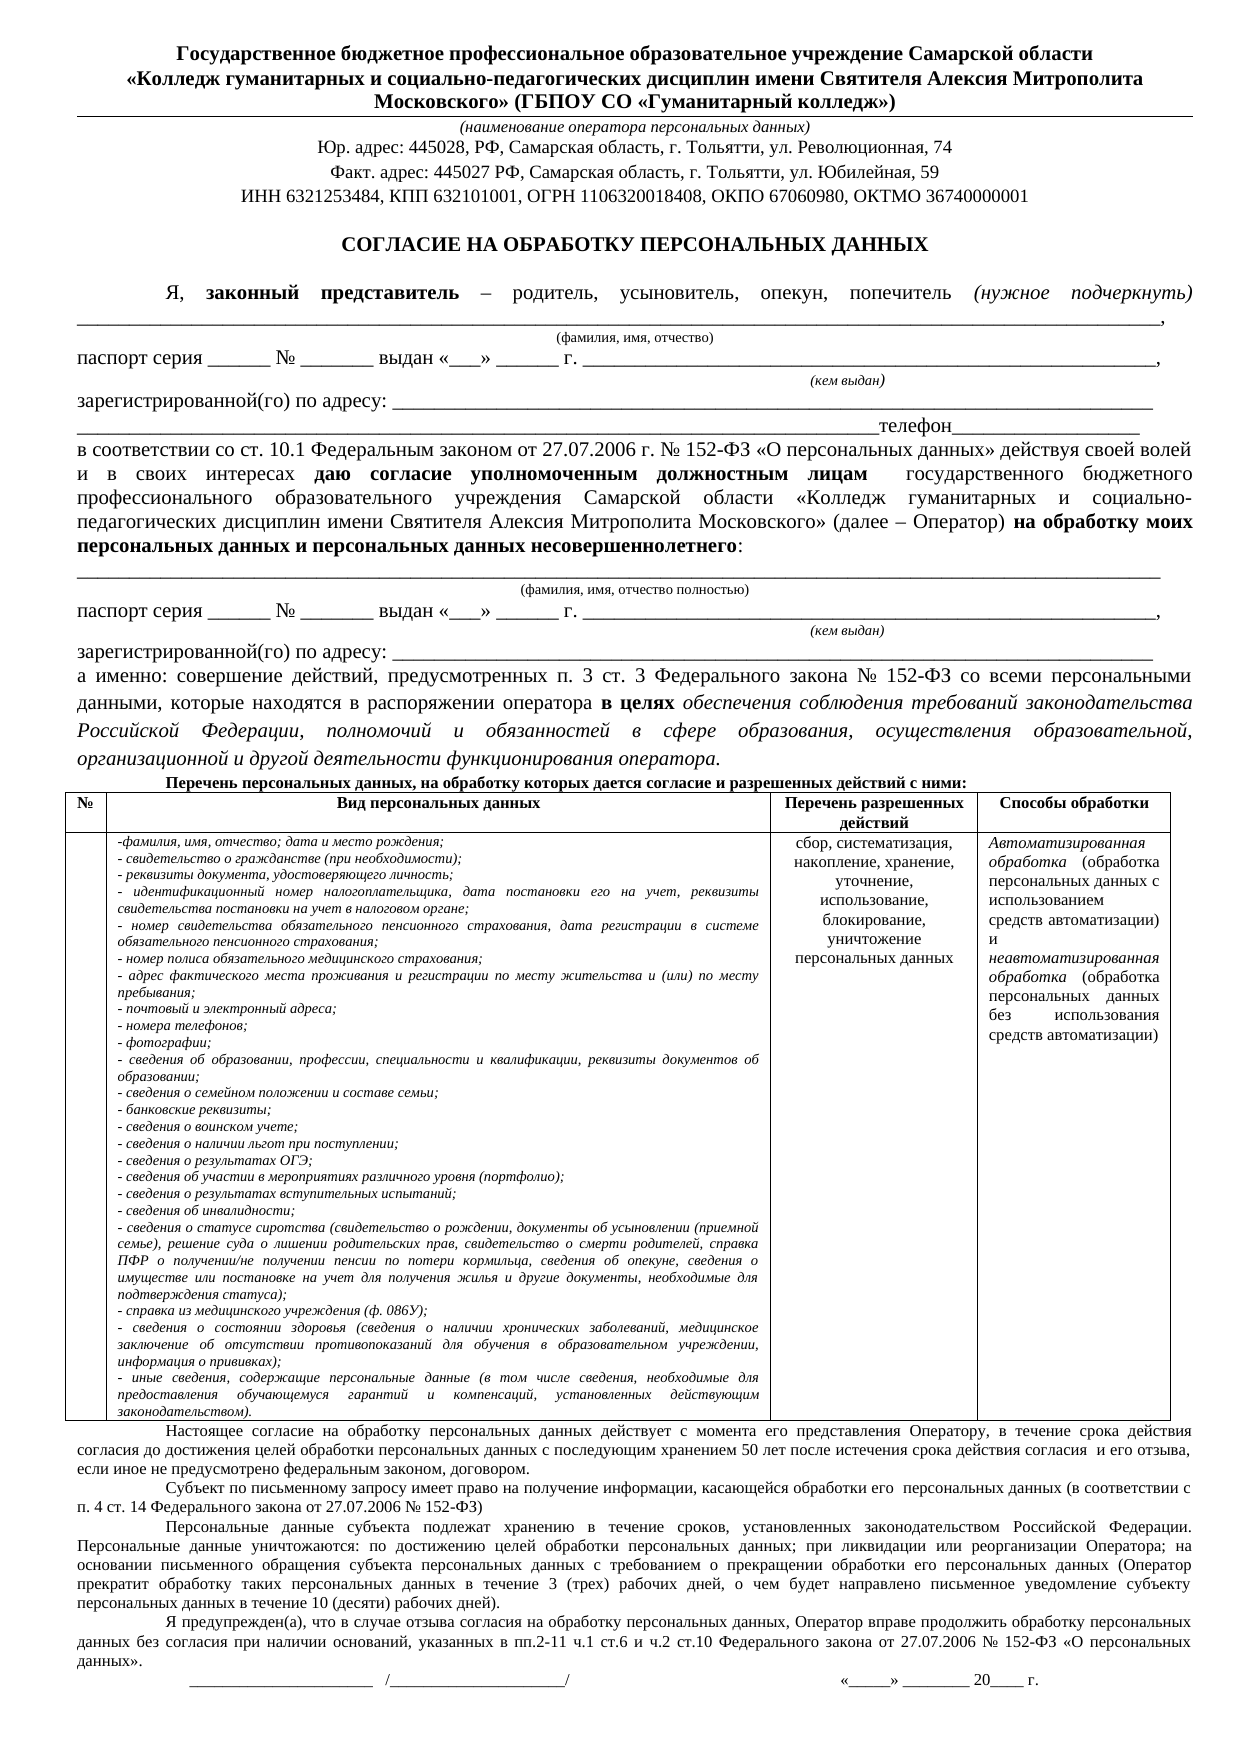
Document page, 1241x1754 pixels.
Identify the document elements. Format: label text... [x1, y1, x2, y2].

text в соответствии со ст. 10.1 Федеральным законом от 27.07.2006 г. № 152-ФЗ «О персональных данных» действуя своей волей и в своих интересах даю согласие уполномоченным должностным лицам государственного бюджетного профессионального образовательного учреждения Самарской области «Колледж гуманитарных и социально-педагогических дисциплин имени Святителя Алексия Митрополита Московского» (далее – Оператор) на обработку моих персональных данных и персональных данных несовершеннолетнего: [77, 437, 1193, 557]
text Я, законный представитель – родитель, усыновитель, опекун, попечитель (нужное подчеркнуть) ________________________________________________________________________________________________________, [77, 280, 1193, 328]
text ИНН 6321253484, КПП 632101001, ОГРН 1106320018408, ОКПО 67060980, ОКТМО 36740000001 [77, 185, 1193, 207]
text (наименование оператора персональных данных) [77, 117, 1193, 136]
table_cell [66, 833, 106, 1419]
text ________________________________________________________________________________________________________ [77, 557, 1193, 581]
text Юр. адрес: 445028, РФ, Самарская область, г. Тольятти, ул. Революционная, 74 [77, 136, 1193, 157]
table_cell -фамилия, имя, отчество; дата и место рождения; - свидетельство о гражданстве (при необходимости); - реквизиты документа, удостоверяющего личность; - идентификационный номер налогоплательщика, дата постановки его на учет, реквизиты свидетельства постановки на учет в налоговом органе; - номер свидетельства обязательного пенсионного страхования, дата регистрации в системе обязательного пенсионного страхования; - номер полиса обязательного медицинского страхования; - адрес фактического места проживания и регистрации по месту жительства и (или) по месту пребывания; - почтовый и электронный адреса; - номера телефонов; - фотографии; - сведения об образовании, профессии, специальности и квалификации, реквизиты документов об образовании; - сведения о семейном положении и составе семьи; - банковские реквизиты; - сведения о воинском учете; - сведения о наличии льгот при поступлении; - сведения о результатах ОГЭ; - сведения об участии в мероприятиях различного уровня (портфолио); - сведения о результатах вступительных испытаний; - сведения об инвалидности; - сведения о статусе сиротства (свидетельство о рождении, документы об усыновлении (приемной семье), решение суда о лишении родительских прав, свидетельство о смерти родителей, справка ПФР о получении/не получении пенсии по потери кормильца, сведения об опекуне, сведения о имуществе или постановке на учет для получения жилья и другие документы, необходимые для подтверждения статуса); - справка из медицинского учреждения (ф. 086У); - сведения о состоянии здоровья (сведения о наличии хронических заболеваний, медицинское заключение об отсутствии противопоказаний для обучения в образовательном учреждении, информация о прививках); - иные сведения, содержащие персональные данные (в том числе сведения, необходимые для предоставления обучающемуся гарантий и компенсаций, установленных действующим законодательством). [107, 833, 770, 1419]
text зарегистрированной(го) по адресу: _________________________________________________________________________ [77, 638, 1193, 663]
text Факт. адрес: 445027 РФ, Самарская область, г. Тольятти, ул. Юбилейная, 59 [77, 161, 1193, 182]
text а именно: совершение действий, предусмотренных п. 3 ст. 3 Федерального закона № 152-ФЗ со всеми персональными данными, которые находятся в распоряжении оператора в целях обеспечения соблюдения требований законодательства Российской Федерации, полномочий и обязанностей в сфере образования, осуществления образовательной, организационной и другой деятельности функционирования оператора. [77, 663, 1193, 769]
text зарегистрированной(го) по адресу: _________________________________________________________________________ [77, 388, 1193, 412]
table_cell Автоматизированная обработка (обработка персональных данных с использованием средств автоматизации) и неавтоматизированная обработка (обработка персональных данных без использования средств автоматизации) [978, 833, 1170, 1419]
text паспорт серия ______ № _______ выдан «___» ______ г. _______________________________________________________, [77, 345, 1193, 369]
text СОГЛАСИЕ НА ОБРАБОТКУ ПЕРСОНАЛЬНЫХ ДАННЫХ [77, 232, 1193, 256]
text «Колледж гуманитарных и социально-педагогических дисциплин имени Святителя Алексия Митрополита Московского» (ГБПОУ СО «Гуманитарный колледж») [77, 65, 1193, 116]
table_header № [66, 793, 106, 832]
text ______________________ /_____________________/ «_____» ________ 20____ г. [77, 1670, 1193, 1689]
text Настоящее согласие на обработку персональных данных действует с момента его представления Оператору, в течение срока действия согласия до достижения целей обработки персональных данных с последующим хранением 50 лет после истечения срока действия согласия и его отзыва, если иное не предусмотрено федеральным законом, договором. [77, 1421, 1193, 1478]
text (фамилия, имя, отчество) [77, 328, 1193, 345]
table_header Перечень разрешенных действий [771, 793, 977, 832]
text Государственное бюджетное профессиональное образовательное учреждение Самарской области [77, 41, 1193, 65]
text (кем выдан) [77, 622, 1193, 638]
text (кем выдан) [77, 369, 1193, 388]
text паспорт серия ______ № _______ выдан «___» ______ г. _______________________________________________________, [77, 598, 1193, 622]
text _____________________________________________________________________________телефон__________________ [77, 412, 1193, 437]
text Персональные данные субъекта подлежат хранению в течение сроков, установленных законодательством Российской Федерации. Персональные данные уничтожаются: по достижению целей обработки персональных данных; при ликвидации или реорганизации Оператора; на основании письменного обращения субъекта персональных данных с требованием о прекращении обработки его персональных данных (Оператор прекратит обработку таких персональных данных в течение 3 (трех) рабочих дней, о чем будет направлено письменное уведомление субъекту персональных данных в течение 10 (десяти) рабочих дней). [77, 1516, 1193, 1612]
table_header Вид персональных данных [107, 793, 770, 832]
text Я предупрежден(а), что в случае отзыва согласия на обработку персональных данных, Оператор вправе продолжить обработку персональных данных без согласия при наличии оснований, указанных в пп.2-11 ч.1 ст.6 и ч.2 ст.10 Федерального закона от 27.07.2006 № 152-ФЗ «О персональных данных». [77, 1612, 1193, 1670]
text (фамилия, имя, отчество полностью) [77, 581, 1193, 598]
text Субъект по письменному запросу имеет право на получение информации, касающейся обработки его персональных данных (в соответствии с п. 4 ст. 14 Федерального закона от 27.07.2006 № 152-ФЗ) [77, 1478, 1193, 1516]
table_cell сбор, систематизация, накопление, хранение, уточнение, использование, блокирование, уничтожение персональных данных [771, 833, 977, 1419]
text Перечень персональных данных, на обработку которых дается согласие и разрешенных действий с ними: [77, 773, 1193, 792]
table_header Способы обработки [978, 793, 1170, 832]
